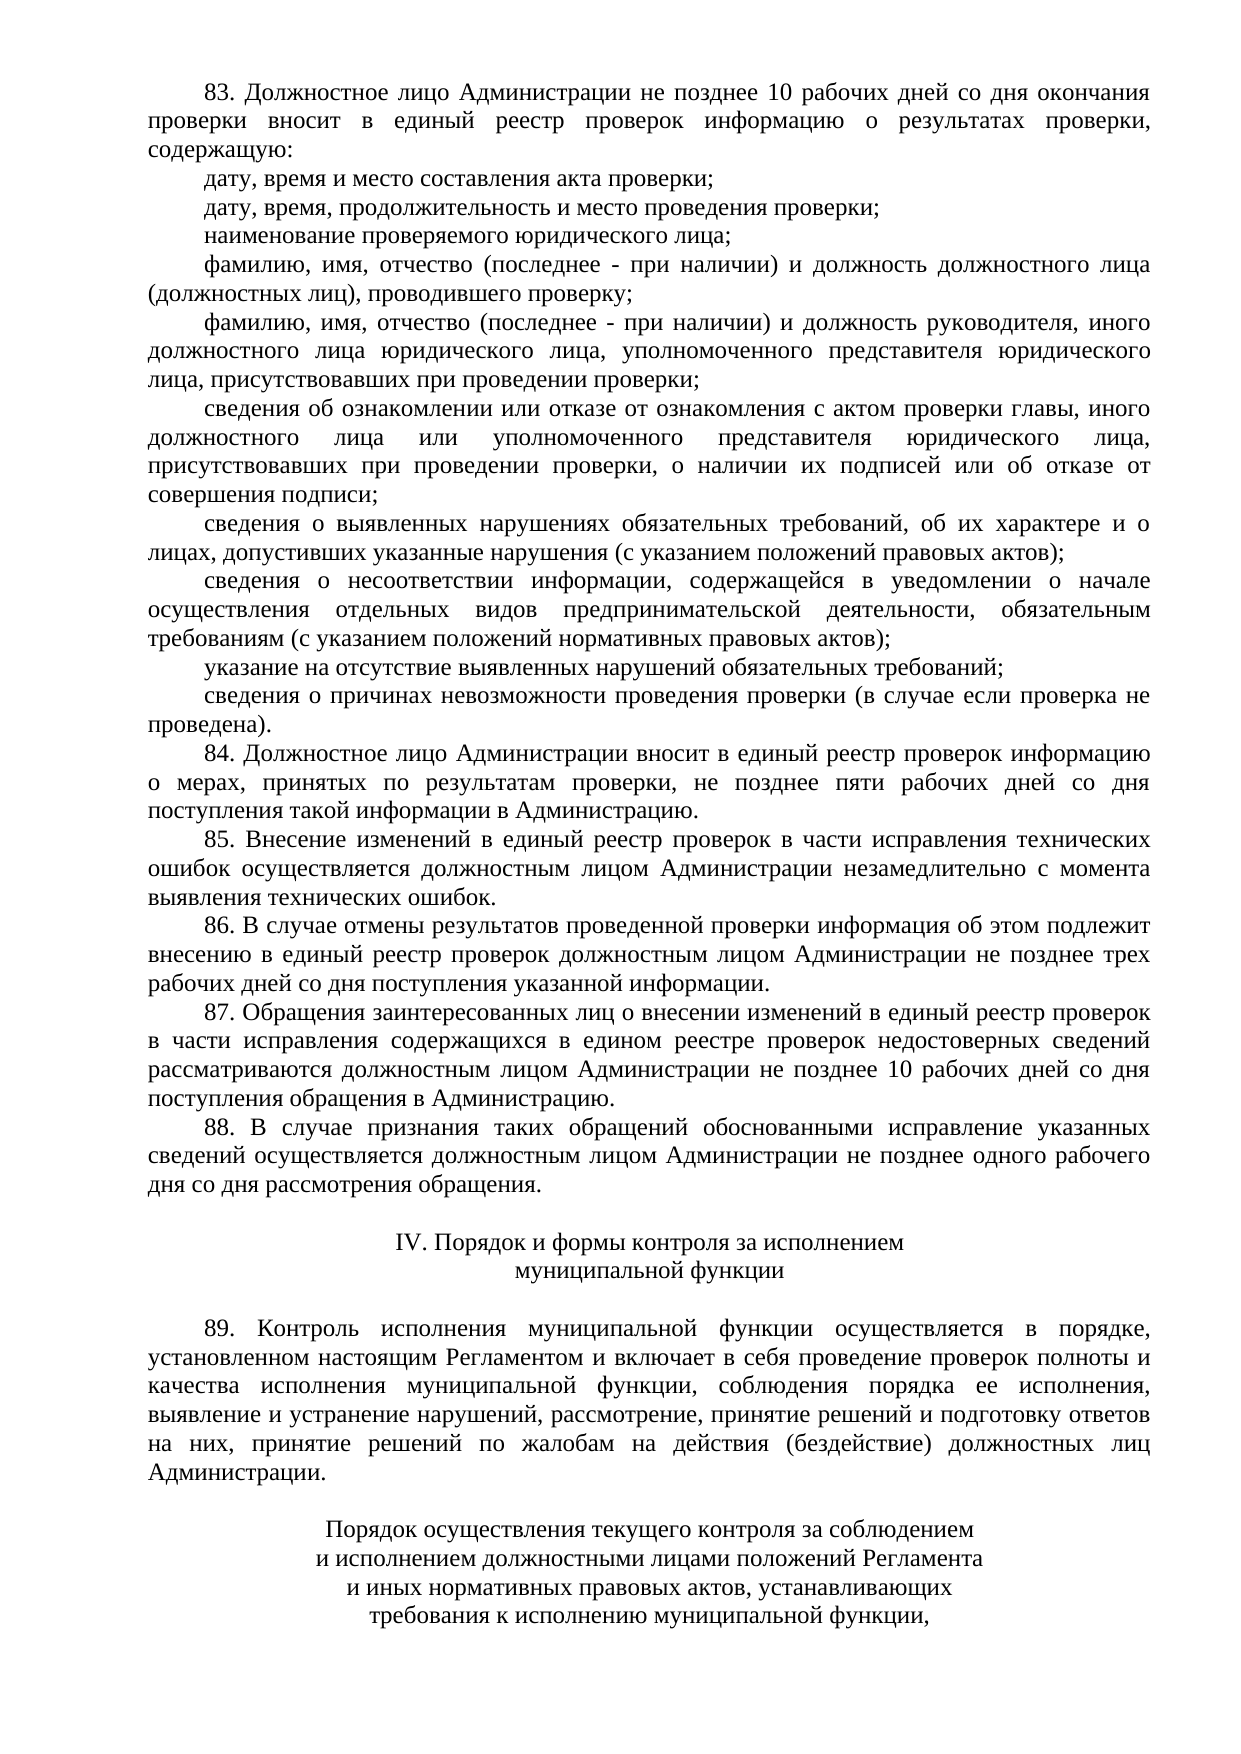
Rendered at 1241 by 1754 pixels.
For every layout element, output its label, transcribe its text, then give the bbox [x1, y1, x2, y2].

text сведения о причинах невозможности проведения проверки (в случае если проверка не проведена). [148, 681, 1152, 738]
title муниципальной функции [148, 1256, 1152, 1284]
text фамилию, имя, отчество (последнее - при наличии) и должность руководителя, иного должностного лица юридического лица, уполномоченного представителя юридического лица, присутствовавших при проведении проверки; [148, 307, 1152, 393]
text 87. Обращения заинтересованных лиц о внесении изменений в единый реестр проверок в части исправления содержащихся в едином реестре проверок недостоверных сведений рассматриваются должностным лицом Администрации не позднее 10 рабочих дней со дня поступления обращения в Администрацию. [148, 997, 1152, 1112]
text 84. Должностное лицо Администрации вносит в единый реестр проверок информацию о мерах, принятых по результатам проверки, не позднее пяти рабочих дней со дня поступления такой информации в Администрацию. [148, 738, 1152, 824]
text наименование проверяемого юридического лица; [148, 221, 1152, 249]
title и исполнением должностными лицами положений Регламента [148, 1543, 1152, 1572]
text 88. В случае признания таких обращений обоснованными исправление указанных сведений осуществляется должностным лицом Администрации не позднее одного рабочего дня со дня рассмотрения обращения. [148, 1112, 1152, 1198]
text 89. Контроль исполнения муниципальной функции осуществляется в порядке, установленном настоящим Регламентом и включает в себя проведение проверок полноты и качества исполнения муниципальной функции, соблюдения порядка ее исполнения, выявление и устранение нарушений, рассмотрение, принятие решений и подготовку ответов на них, принятие решений по жалобам на действия (бездействие) должностных лиц Администрации. [148, 1313, 1152, 1486]
title требования к исполнению муниципальной функции, [148, 1601, 1152, 1629]
text указание на отсутствие выявленных нарушений обязательных требований; [148, 652, 1152, 681]
title и иных нормативных правовых актов, устанавливающих [148, 1572, 1152, 1601]
text сведения о несоответствии информации, содержащейся в уведомлении о начале осуществления отдельных видов предпринимательской деятельности, обязательным требованиям (с указанием положений нормативных правовых актов); [148, 566, 1152, 652]
text 83. Должностное лицо Администрации не позднее 10 рабочих дней со дня окончания проверки вносит в единый реестр проверок информацию о результатах проверки, содержащую: [148, 77, 1152, 163]
title Порядок осуществления текущего контроля за соблюдением [148, 1514, 1152, 1543]
text дату, время и место составления акта проверки; [148, 163, 1152, 192]
text фамилию, имя, отчество (последнее - при наличии) и должность должностного лица (должностных лиц), проводившего проверку; [148, 249, 1152, 307]
title IV. Порядок и формы контроля за исполнением [148, 1227, 1152, 1256]
text 86. В случае отмены результатов проведенной проверки информация об этом подлежит внесению в единый реестр проверок должностным лицом Администрации не позднее трех рабочих дней со дня поступления указанной информации. [148, 911, 1152, 997]
text сведения об ознакомлении или отказе от ознакомления с актом проверки главы, иного должностного лица или уполномоченного представителя юридического лица, присутствовавших при проведении проверки, о наличии их подписей или об отказе от совершения подписи; [148, 393, 1152, 508]
text дату, время, продолжительность и место проведения проверки; [148, 192, 1152, 221]
text сведения о выявленных нарушениях обязательных требований, об их характере и о лицах, допустивших указанные нарушения (с указанием положений правовых актов); [148, 508, 1152, 566]
text 85. Внесение изменений в единый реестр проверок в части исправления технических ошибок осуществляется должностным лицом Администрации незамедлительно с момента выявления технических ошибок. [148, 824, 1152, 911]
